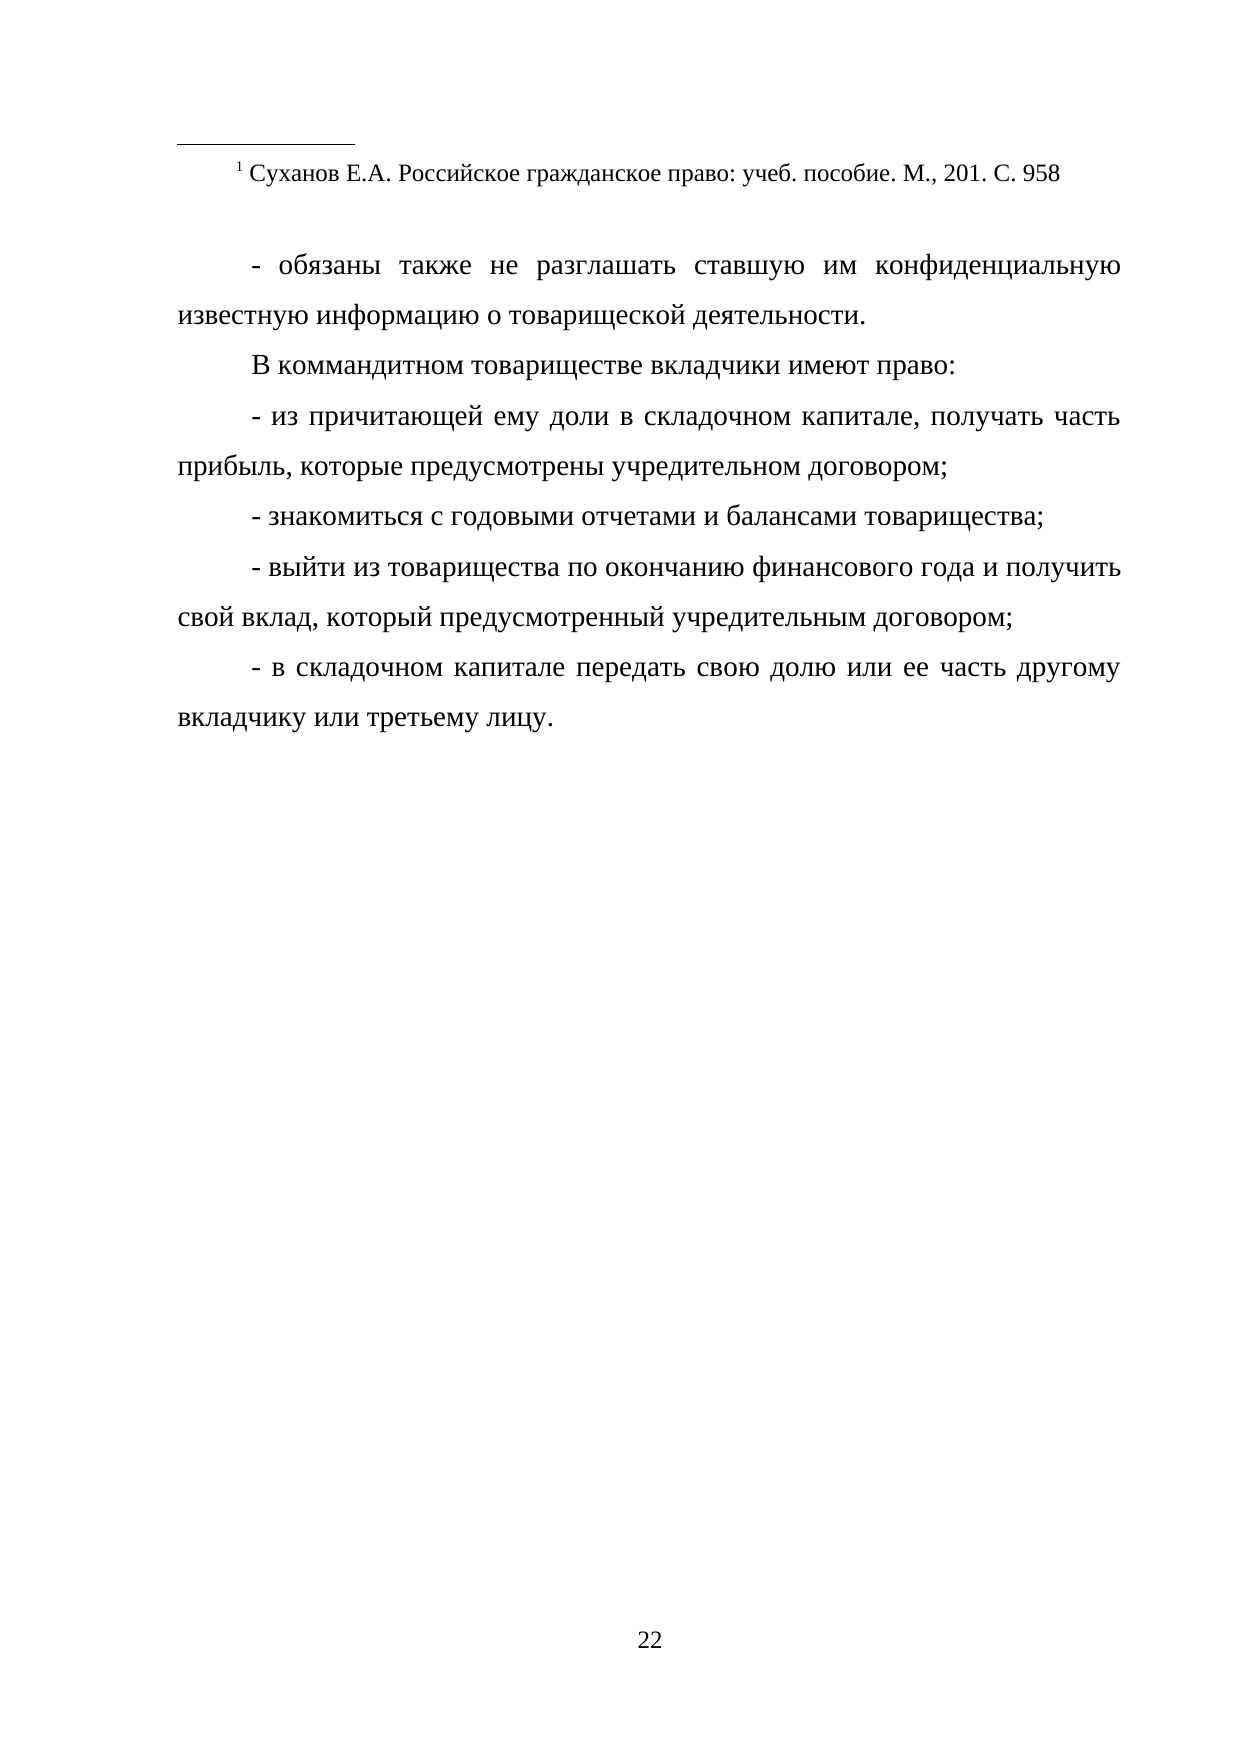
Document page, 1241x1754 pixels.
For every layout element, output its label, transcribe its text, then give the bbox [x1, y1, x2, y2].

text - знакомиться с годовыми отчетами и балансами товарищества; [177, 498, 1122, 532]
text 1 Суханов Е.А. Российское гражданское право: учеб. пособие. М., 201. С. 958 [177, 158, 1122, 187]
text - обязаны также не разглашать ставшую им конфиденциальную известную информацию о товарищеской деятельности. [177, 247, 1122, 331]
text - в складочном капитале передать свою долю или ее часть другому вкладчику или третьему лицу. [177, 649, 1122, 733]
text - из причитающей ему доли в складочном капитале, получать часть прибыль, которые предусмотрены учредительном договором; [177, 398, 1122, 482]
text - выйти из товарищества по окончанию финансового года и получить свой вклад, который предусмотренный учредительным договором; [177, 549, 1122, 632]
text В коммандитном товариществе вкладчики имеют право: [177, 347, 1122, 381]
